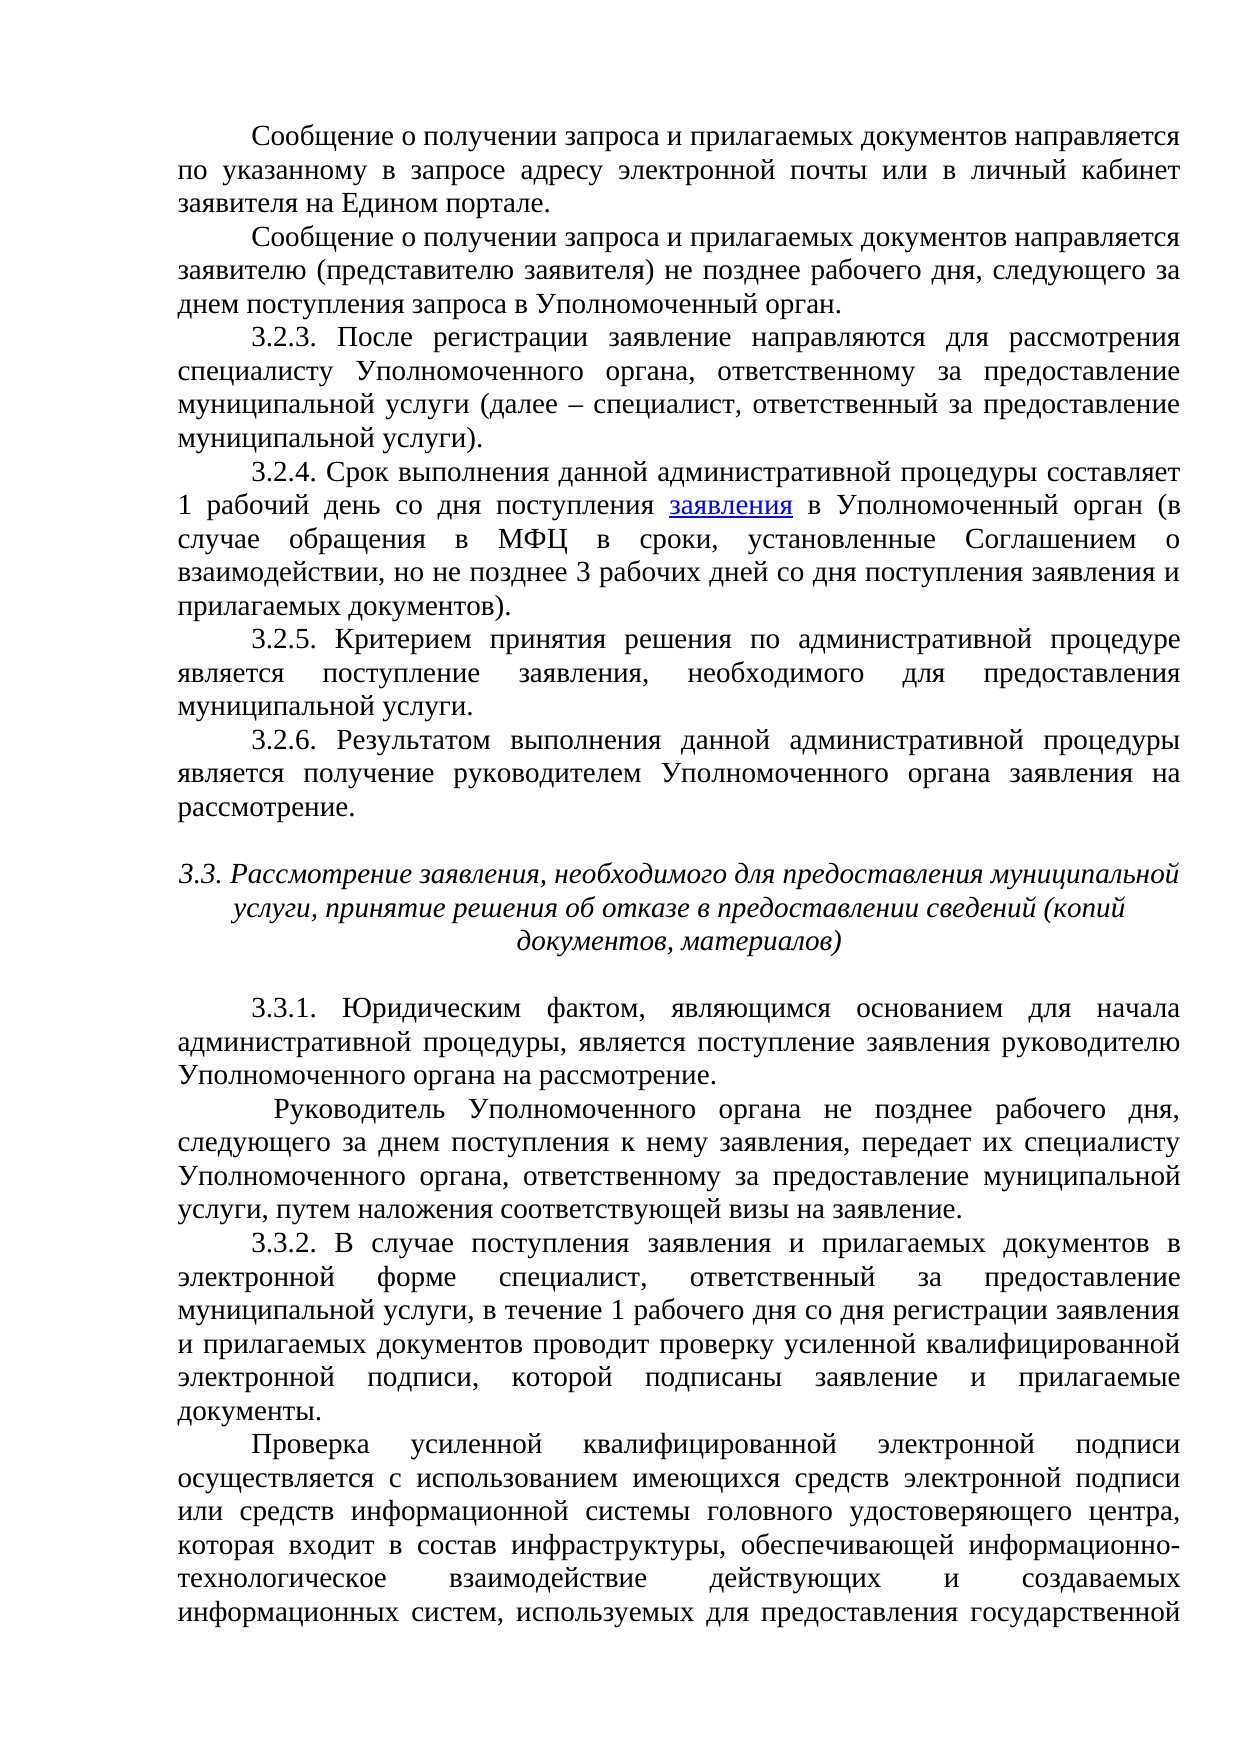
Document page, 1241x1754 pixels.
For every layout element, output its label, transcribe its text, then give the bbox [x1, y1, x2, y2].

text 3.3.2. В случае поступления заявления и прилагаемых документов в электронной форме специалист, ответственный за предоставление муниципальной услуги, в течение 1 рабочего дня со дня регистрации заявления и прилагаемых документов проводит проверку усиленной квалифицированной электронной подписи, которой подписаны заявление и прилагаемые документы. [177, 1225, 1181, 1426]
text 3.2.6. Результатом выполнения данной административной процедуры является получение руководителем Уполномоченного органа заявления на рассмотрение. [177, 722, 1181, 823]
text Сообщение о получении запроса и прилагаемых документов направляется по указанному в запросе адресу электронной почты или в личный кабинет заявителя на Едином портале. [177, 118, 1181, 219]
text 3.2.4. Срок выполнения данной административной процедуры составляет 1 рабочий день со дня поступления заявления в Уполномоченный орган (в случае обращения в МФЦ в сроки, установленные Соглашением о взаимодействии, но не позднее 3 рабочих дней со дня поступления заявления и прилагаемых документов). [177, 454, 1181, 621]
text Сообщение о получении запроса и прилагаемых документов направляется заявителю (представителю заявителя) не позднее рабочего дня, следующего за днем поступления запроса в Уполномоченный орган. [177, 219, 1181, 319]
text 3.3. Рассмотрение заявления, необходимого для предоставления муниципальной услуги, принятие решения об отказе в предоставлении сведений (копий документов, материалов) [177, 856, 1181, 957]
text 3.3.1. Юридическим фактом, являющимся основанием для начала административной процедуры, является поступление заявления руководителю Уполномоченного органа на рассмотрение. [177, 990, 1181, 1091]
text Руководитель Уполномоченного органа не позднее рабочего дня, следующего за днем поступления к нему заявления, передает их специалисту Уполномоченного органа, ответственному за предоставление муниципальной услуги, путем наложения соответствующей визы на заявление. [177, 1091, 1181, 1225]
text 3.2.3. После регистрации заявление направляются для рассмотрения специалисту Уполномоченного органа, ответственному за предоставление муниципальной услуги (далее – специалист, ответственный за предоставление муниципальной услуги). [177, 319, 1181, 454]
text 3.2.5. Критерием принятия решения по административной процедуре является поступление заявления, необходимого для предоставления муниципальной услуги. [177, 621, 1181, 722]
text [177, 1426, 1181, 1628]
